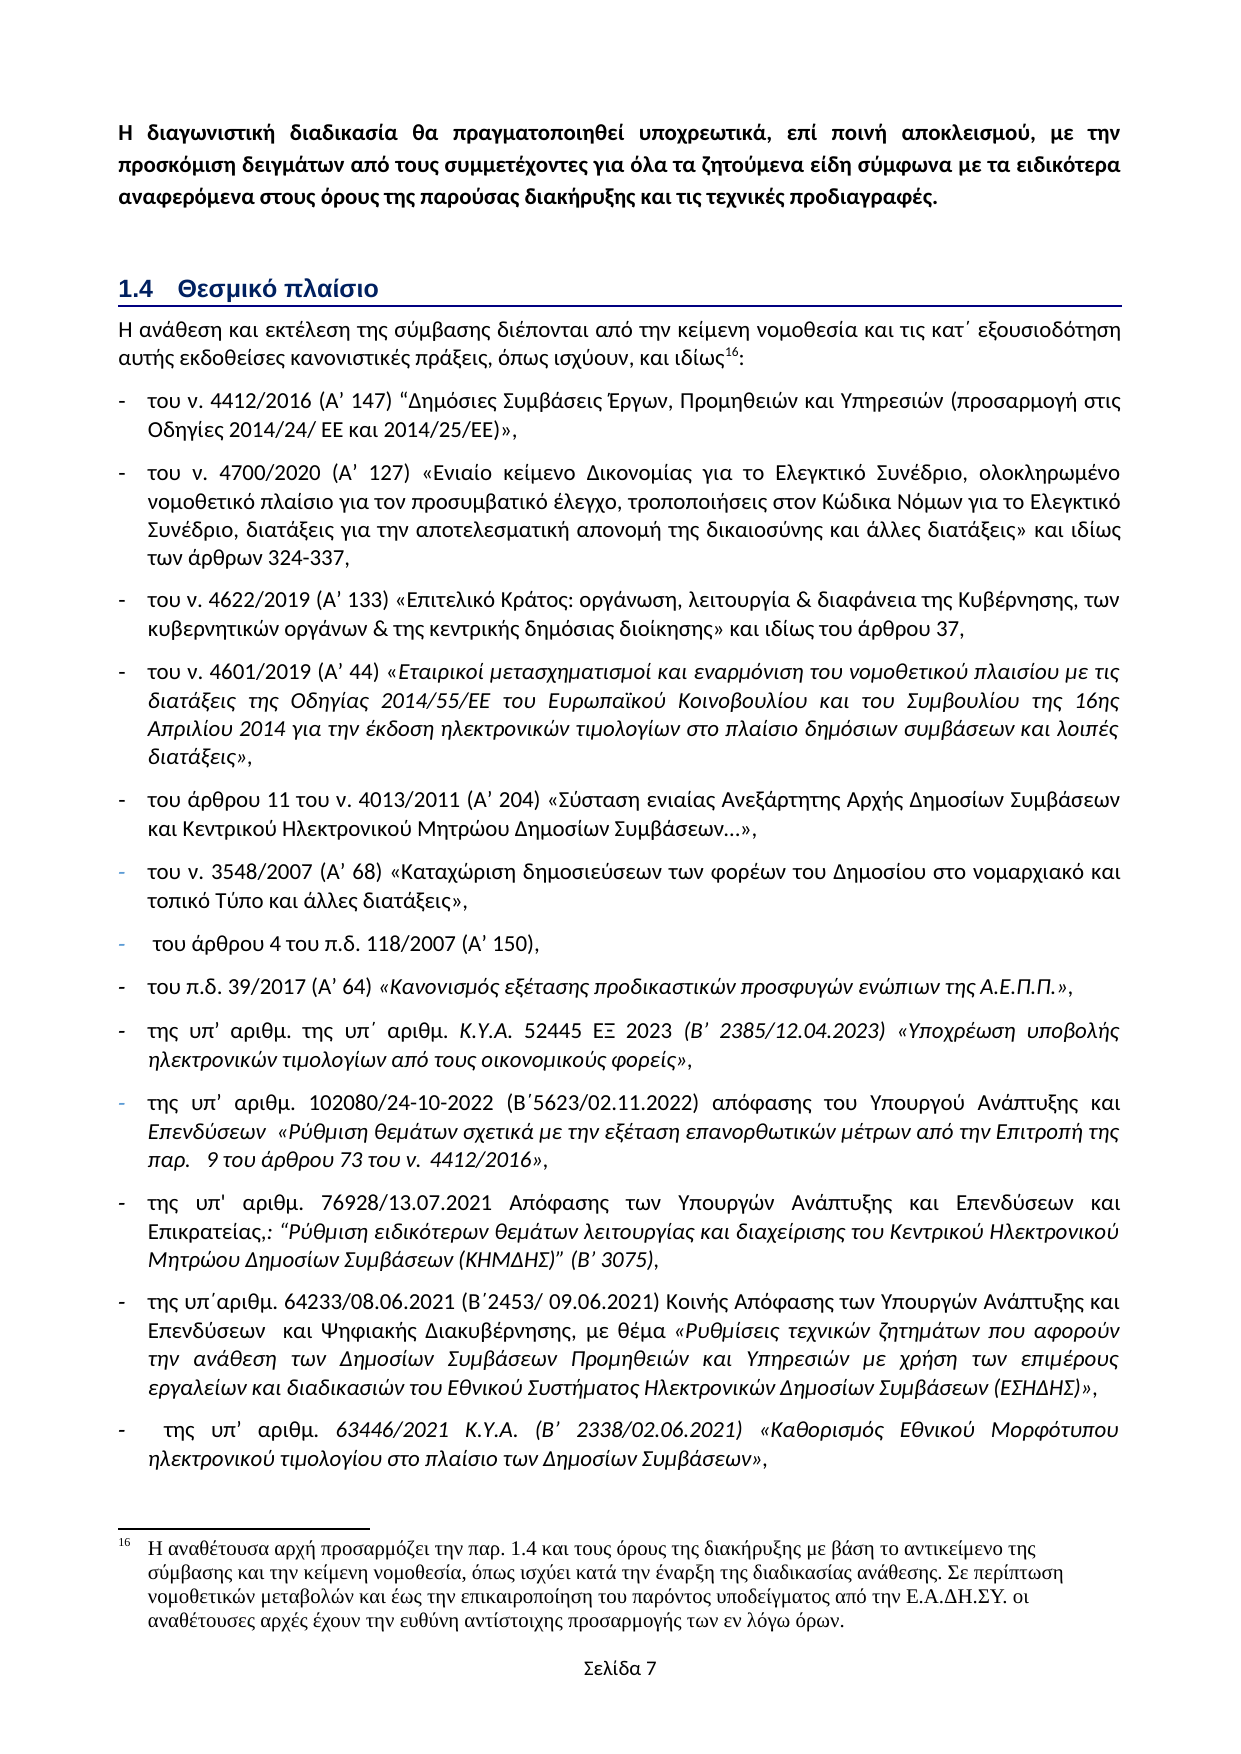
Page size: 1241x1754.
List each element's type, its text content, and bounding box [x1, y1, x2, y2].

list του άρθρου 4 του π.δ. 118/2007 (Α’ 150), [118, 926, 1122, 958]
list του π.δ. 39/2017 (Α’ 64) «Κανονισμός εξέτασης προδικαστικών προσφυγών ενώπιων της Α.Ε.Π.Π.», [118, 970, 1122, 1001]
list της υπ' αριθμ. 76928/13.07.2021 Απόφασης των Υπουργών Ανάπτυξης και Επενδύσεων και Επικρατείας,: “Ρύθμιση ειδικότερων θεμάτων λειτουργίας και διαχείρισης του Κεντρικού Ηλεκτρονικού Μητρώου Δημοσίων Συμβάσεων (ΚΗΜΔΗΣ)” (Β’ 3075), [118, 1186, 1122, 1273]
list του ν. 4412/2016 (Α’ 147) “Δημόσιες Συμβάσεις Έργων, Προμηθειών και Υπηρεσιών (προσαρμογή στις Οδηγίες 2014/24/ ΕΕ και 2014/25/ΕΕ)», [118, 384, 1122, 443]
list του ν. 3548/2007 (Α’ 68) «Καταχώριση δημοσιεύσεων των φορέων του Δημοσίου στο νομαρχιακό και τοπικό Τύπο και άλλες διατάξεις», [118, 855, 1122, 914]
list του ν. 4622/2019 (Α’ 133) «Επιτελικό Κράτος: οργάνωση, λειτουργία & διαφάνεια της Κυβέρνησης, των κυβερνητικών οργάνων & της κεντρικής δημόσιας διοίκησης» και ιδίως του άρθρου 37, [118, 583, 1122, 643]
list της υπ’ αριθμ. της υπ΄ αριθμ. Κ.Υ.Α. 52445 ΕΞ 2023 (B’ 2385/12.04.2023) «Υποχρέωση υποβολής ηλεκτρονικών τιμολογίων από τους οικονομικούς φορείς», [118, 1014, 1122, 1073]
list της υπ’ αριθμ. 63446/2021 Κ.Υ.Α. (B’ 2338/02.06.2021) «Καθορισμός Εθνικού Μορφότυπου ηλεκτρονικού τιμολογίου στο πλαίσιο των Δημοσίων Συμβάσεων», [118, 1413, 1122, 1472]
list του ν. 4601/2019 (Α’ 44) «Εταιρικοί µετασχηµατισµοί και εναρµόνιση του νοµοθετικού πλαισίου µε τις διατάξεις της Οδηγίας 2014/55/ΕΕ του Ευρωπαϊκού Κοινοβουλίου και του Συµβουλίου της 16ης Απριλίου 2014 για την έκδοση ηλεκτρονικών τιµολογίων στο πλαίσιο δηµόσιων συµβάσεων και λοιπές διατάξεις», [118, 655, 1122, 770]
text Η ανάθεση και εκτέλεση της σύμβασης διέπονται από την κείμενη νομοθεσία και τις κατ΄ εξουσιοδότηση αυτής εκδοθείσες κανονιστικές πράξεις, όπως ισχύουν, και ιδίως: [118, 315, 1122, 371]
list του άρθρου 11 του ν. 4013/2011 (Α’ 204) «Σύσταση ενιαίας Ανεξάρτητης Αρχής Δημοσίων Συμβάσεων και Κεντρικού Ηλεκτρονικού Μητρώου Δημοσίων Συμβάσεων…», [118, 783, 1122, 842]
list του ν. 4700/2020 (Α’ 127) «Ενιαίο κείμενο Δικονομίας για το Ελεγκτικό Συνέδριο, ολοκληρωμένο νομοθετικό πλαίσιο για τον προσυμβατικό έλεγχο, τροποποιήσεις στον Κώδικα Νόμων για το Ελεγκτικό Συνέδριο, διατάξεις για την αποτελεσματική απονομή της δικαιοσύνης και άλλες διατάξεις» και ιδίως των άρθρων 324-337, [118, 456, 1122, 571]
list της υπ’ αριθμ. 102080/24-10-2022 (Β΄5623/02.11.2022) απόφασης του Υπουργού Ανάπτυξης και Επενδύσεων «Ρύθμιση θεμάτων σχετικά με την εξέταση επανορθωτικών μέτρων από την Επιτροπή της παρ. 9 του άρθρου 73 του ν. 4412/2016», [118, 1086, 1122, 1173]
subtitle 1.4 Θεσμικό πλαίσιο [118, 274, 1122, 305]
text Η διαγωνιστική διαδικασία θα πραγματοποιηθεί υποχρεωτικά, επί ποινή αποκλεισμού, με την προσκόμιση δειγμάτων από τους συμμετέχοντες για όλα τα ζητούμενα είδη σύμφωνα με τα ειδικότερα αναφερόμενα στους όρους της παρούσας διακήρυξης και τις τεχνικές προδιαγραφές. [118, 118, 1122, 211]
list της υπ΄αριθμ. 64233/08.06.2021 (Β΄2453/ 09.06.2021) Κοινής Απόφασης των Υπουργών Ανάπτυξης και Επενδύσεων και Ψηφιακής Διακυβέρνησης, με θέμα «Ρυθμίσεις τεχνικών ζητημάτων που αφορούν την ανάθεση των Δημοσίων Συμβάσεων Προμηθειών και Υπηρεσιών με χρήση των επιμέρους εργαλείων και διαδικασιών του Εθνικού Συστήματος Ηλεκτρονικών Δημοσίων Συμβάσεων (ΕΣΗΔΗΣ)», [118, 1285, 1122, 1401]
